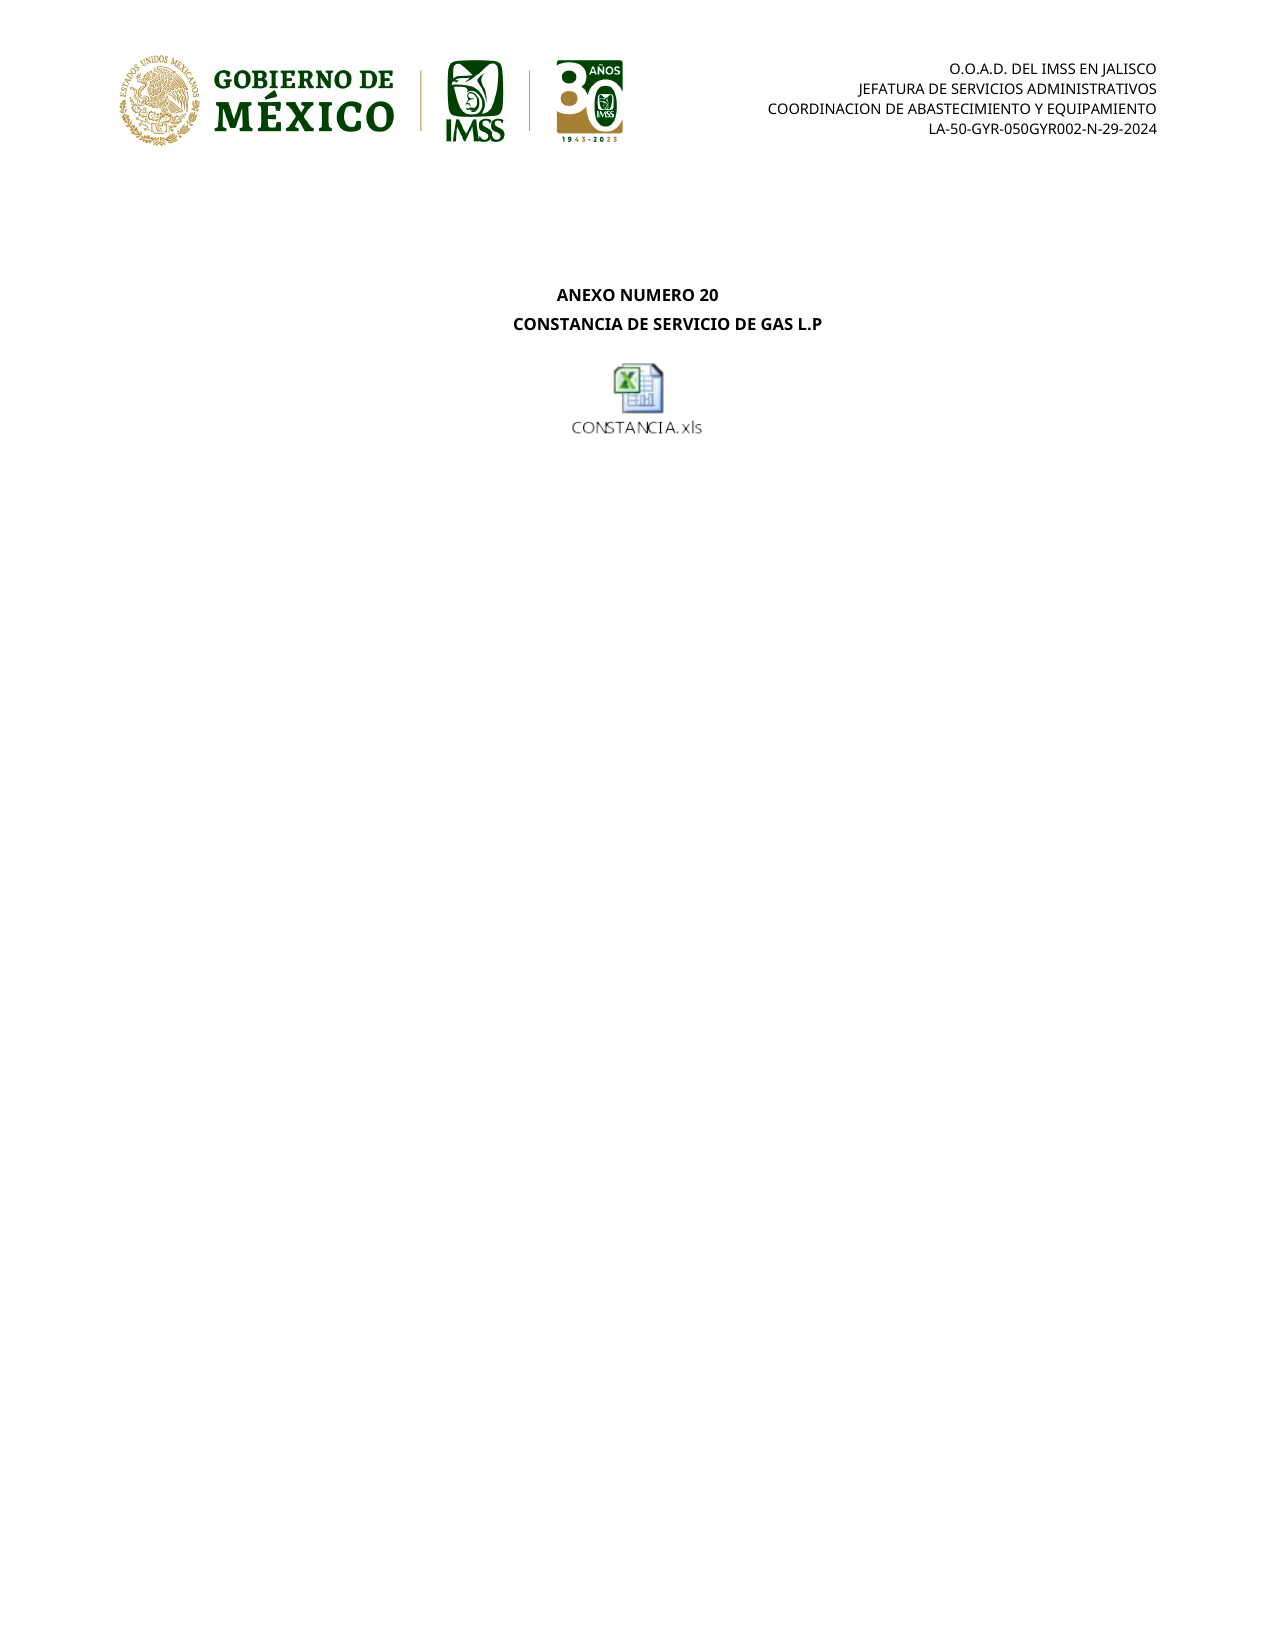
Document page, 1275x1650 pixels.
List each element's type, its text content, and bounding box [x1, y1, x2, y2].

picture [101, 30, 656, 166]
subtitle CONSTANCIA DE SERVICIO DE GAS L.P [118, 312, 1157, 335]
subtitle ANEXO NUMERO 20 [118, 283, 1157, 306]
